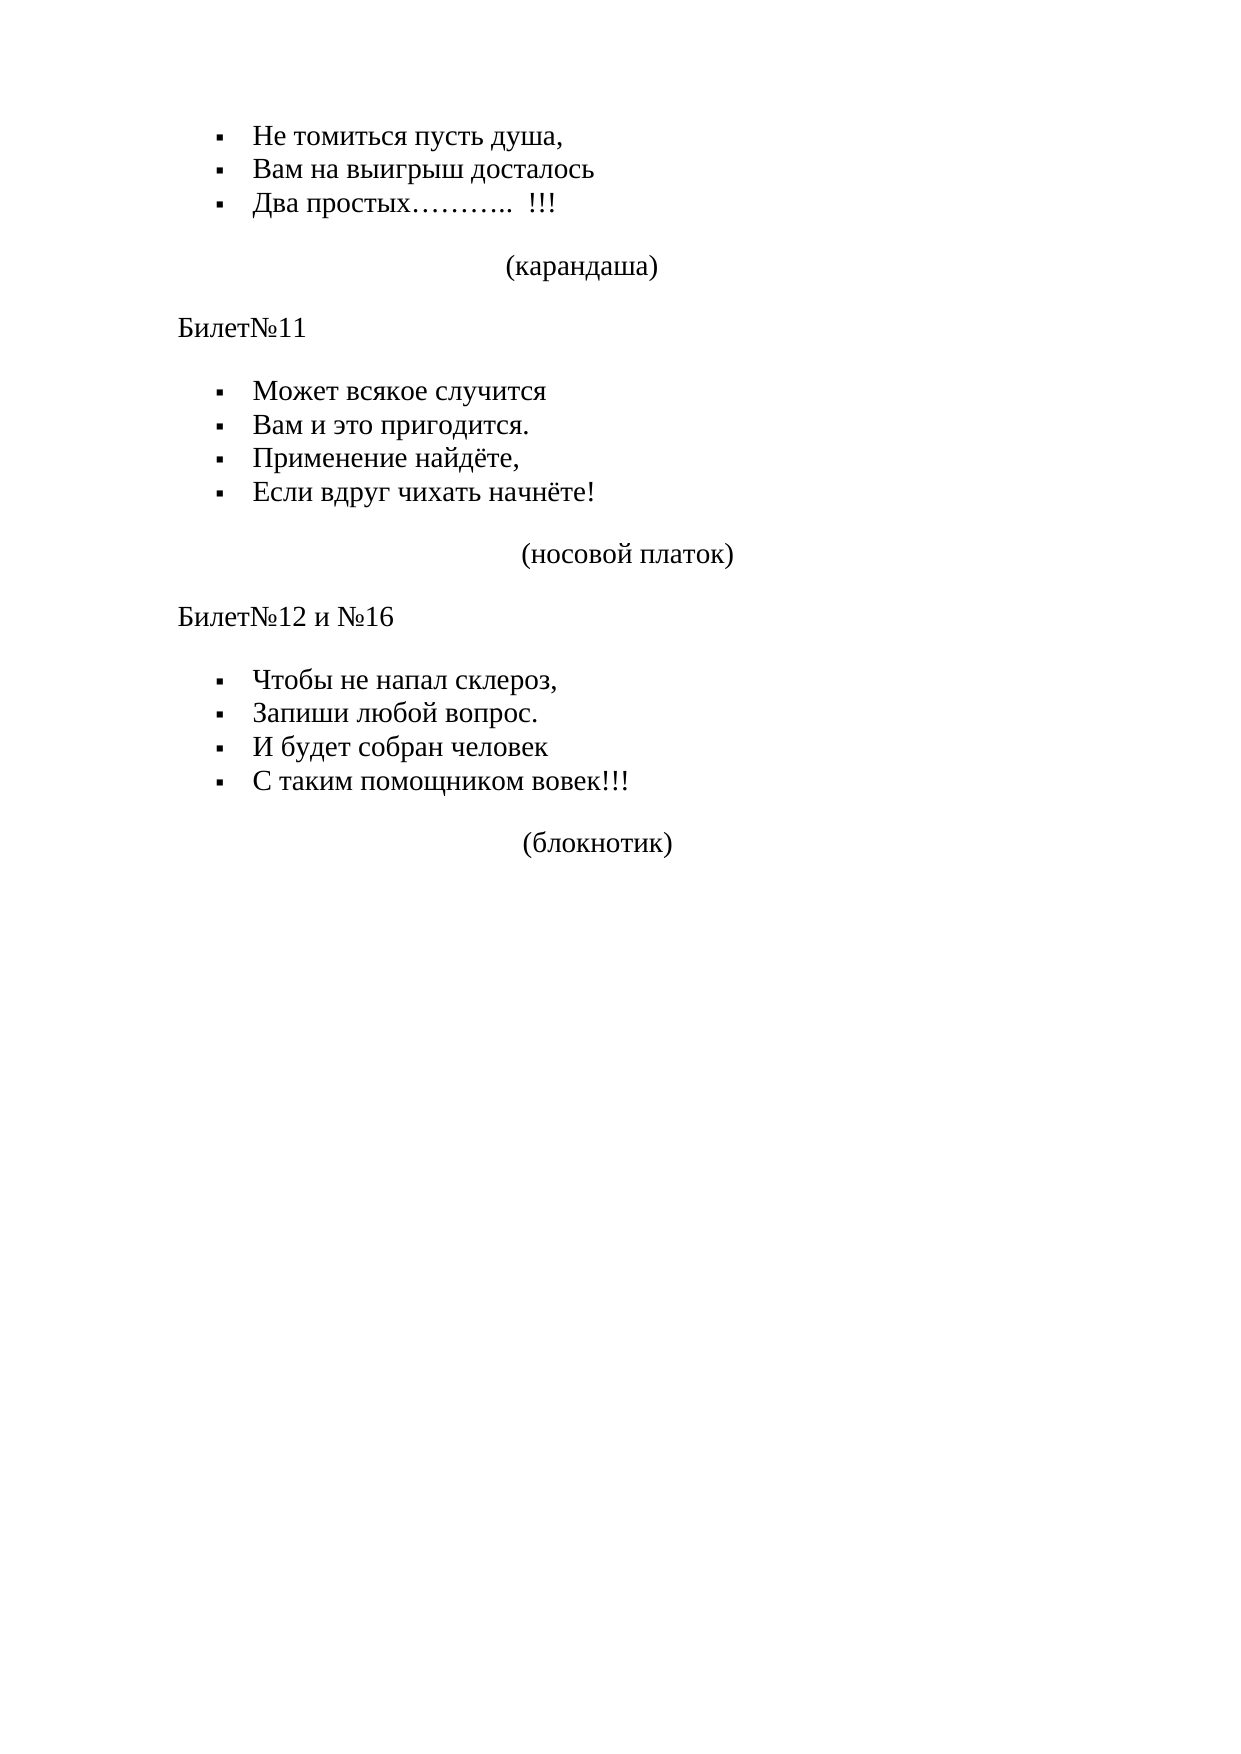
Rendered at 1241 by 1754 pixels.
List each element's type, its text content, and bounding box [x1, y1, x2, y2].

list Не томиться пусть душа, [215, 118, 1152, 152]
list Два простых……….. !!! [215, 185, 1152, 219]
list Применение найдёте, [215, 440, 1152, 474]
list Если вдруг чихать начнёте! [215, 474, 1152, 507]
list С таким помощником вовек!!! [215, 763, 1152, 796]
text Билет№11 [177, 311, 1152, 344]
list И будет собран человек [215, 729, 1152, 763]
list Вам на выигрыш досталось [215, 152, 1152, 185]
text (носовой платок) [177, 537, 1152, 570]
list Чтобы не напал склероз, [215, 662, 1152, 696]
list Может всякое случится [215, 373, 1152, 407]
text (блокнотик) [177, 825, 1152, 859]
text (карандаша) [177, 248, 1152, 281]
list Вам и это пригодится. [215, 407, 1152, 440]
text Билет№12 и №16 [177, 599, 1152, 633]
list Запиши любой вопрос. [215, 696, 1152, 729]
